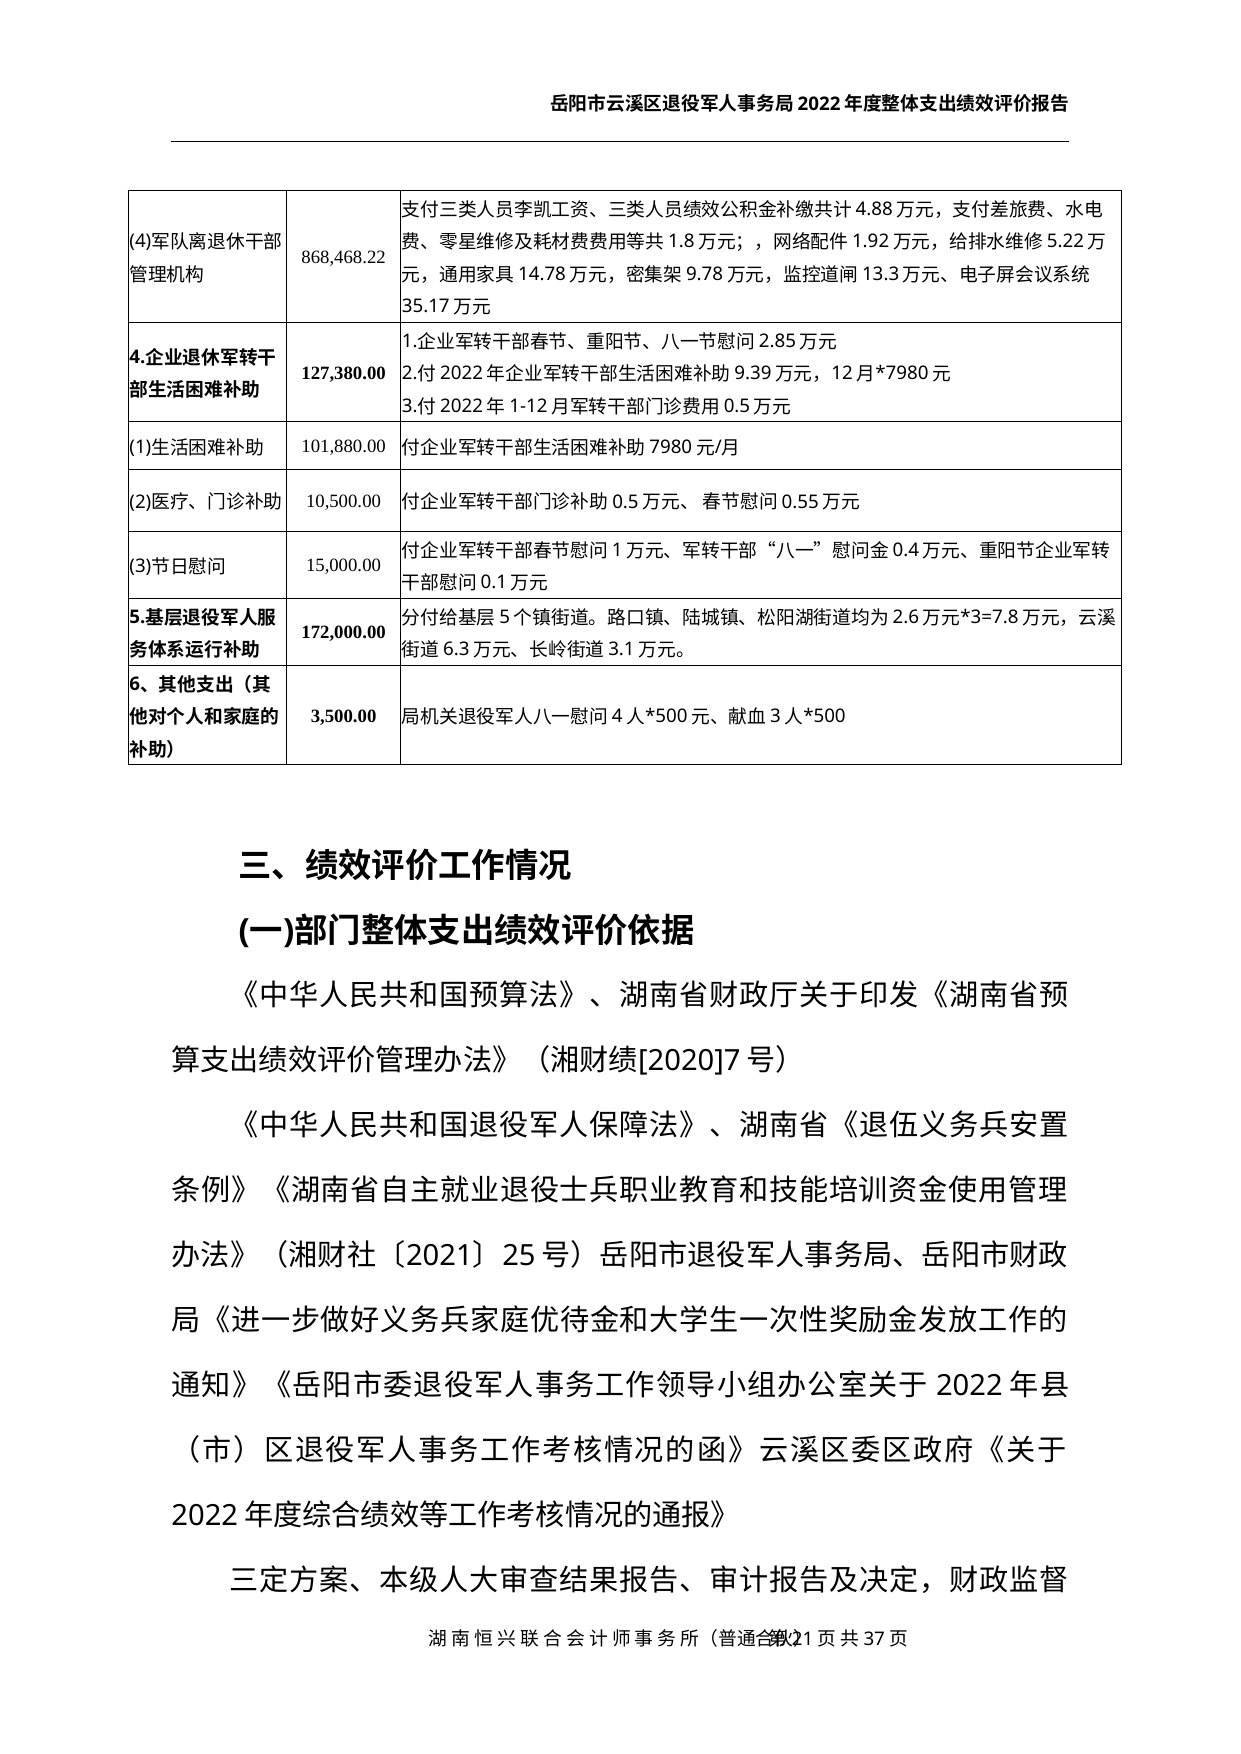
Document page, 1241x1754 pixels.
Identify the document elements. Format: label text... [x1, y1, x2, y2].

table_cell (4)军队离退休干部管理机构 [129, 191, 286, 322]
table_cell 付企业军转干部门诊补助 0.5万元、 春节慰问0.55万元 [401, 470, 1121, 531]
text (一)部门整体支出绩效评价依据 [171, 895, 1069, 960]
table_cell 分付给基层5个镇街道。路口镇、陆城镇、松阳湖街道均为2.6万元*3=7.8万元，云溪街道6.3万元、长岭街道3.1万元。 [401, 599, 1121, 665]
table_cell (3)节日慰问 [129, 532, 286, 598]
table_cell 127,380.00 [287, 323, 400, 421]
table_cell 支付三类人员李凯工资、三类人员绩效公积金补缴共计4.88万元，支付差旅费、水电费、零星维修及耗材费费用等共1.8万元；，网络配件1.92万元，给排水维修5.22万元，通用家具14.78万元，密集架9.78万元，监控道闸13.3万元、电子屏会议系统35.17万元 [401, 191, 1121, 322]
table_cell 4.企业退休军转干部生活困难补助 [129, 323, 286, 421]
table_cell 局机关退役军人八一慰问4人*500元、献血3人*500 [401, 666, 1121, 764]
table_cell 10,500.00 [287, 470, 400, 531]
table_cell 15,000.00 [287, 532, 400, 598]
table_cell (1)生活困难补助 [129, 422, 286, 469]
table_cell 868,468.22 [287, 191, 400, 322]
table_cell 172,000.00 [287, 599, 400, 665]
table_cell 101,880.00 [287, 422, 400, 469]
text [171, 1545, 1069, 1610]
text 《中华人民共和国预算法》、湖南省财政厅关于印发《湖南省预算支出绩效评价管理办法》（湘财绩[2020]7号） [171, 960, 1069, 1090]
table_cell 付企业军转干部生活困难补助7980元/月 [401, 422, 1121, 469]
text 三、绩效评价工作情况 [171, 830, 1069, 895]
table_cell 6、其他支出（其他对个人和家庭的补助） [129, 666, 286, 764]
text 《中华人民共和国退役军人保障法》、湖南省《退伍义务兵安置条例》《湖南省自主就业退役士兵职业教育和技能培训资金使用管理办法》（湘财社〔2021〕25号）岳阳市退役军人事务局、岳阳市财政局《进一步做好义务兵家庭优待金和大学生一次性奖励金发放工作的通知》《岳阳市委退役军人事务工作领导小组办公室关于2022年县（市）区退役军人事务工作考核情况的函》云溪区委区政府《关于2022年度综合绩效等工作考核情况的通报》 [171, 1090, 1069, 1545]
table_cell 5.基层退役军人服务体系运行补助 [129, 599, 286, 665]
table_cell 付企业军转干部春节慰问1万元、军转干部“八一”慰问金0.4万元、重阳节企业军转干部慰问0.1万元 [401, 532, 1121, 598]
table_cell 3,500.00 [287, 666, 400, 764]
table_cell 1.企业军转干部春节、重阳节、八一节慰问2.85万元 2.付2022年企业军转干部生活困难补助9.39万元，12月*7980元 3.付2022年1-12月军转干部门诊费用0.5万元 [401, 323, 1121, 421]
table_cell (2)医疗、门诊补助 [129, 470, 286, 531]
